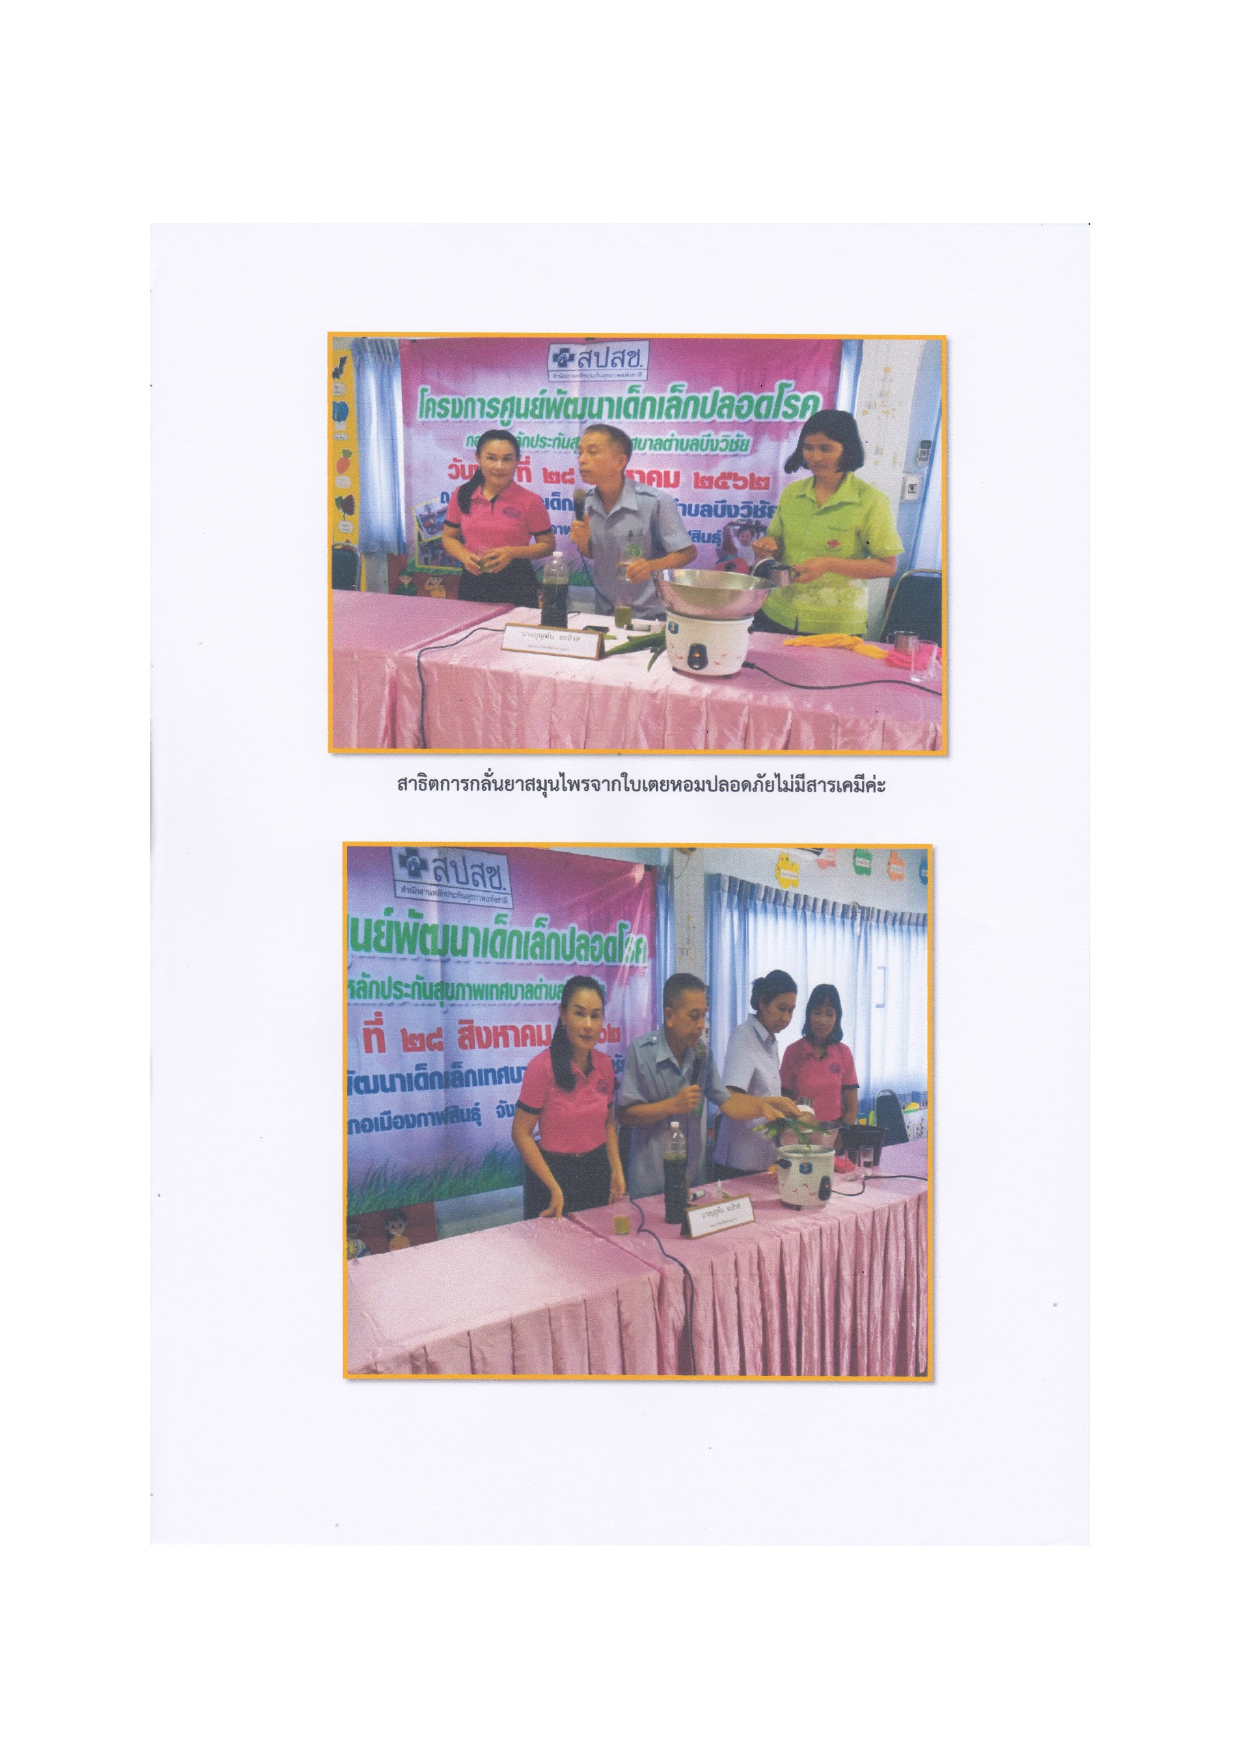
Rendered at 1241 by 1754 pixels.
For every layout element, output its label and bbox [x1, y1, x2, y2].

picture [150, 223, 1091, 1546]
